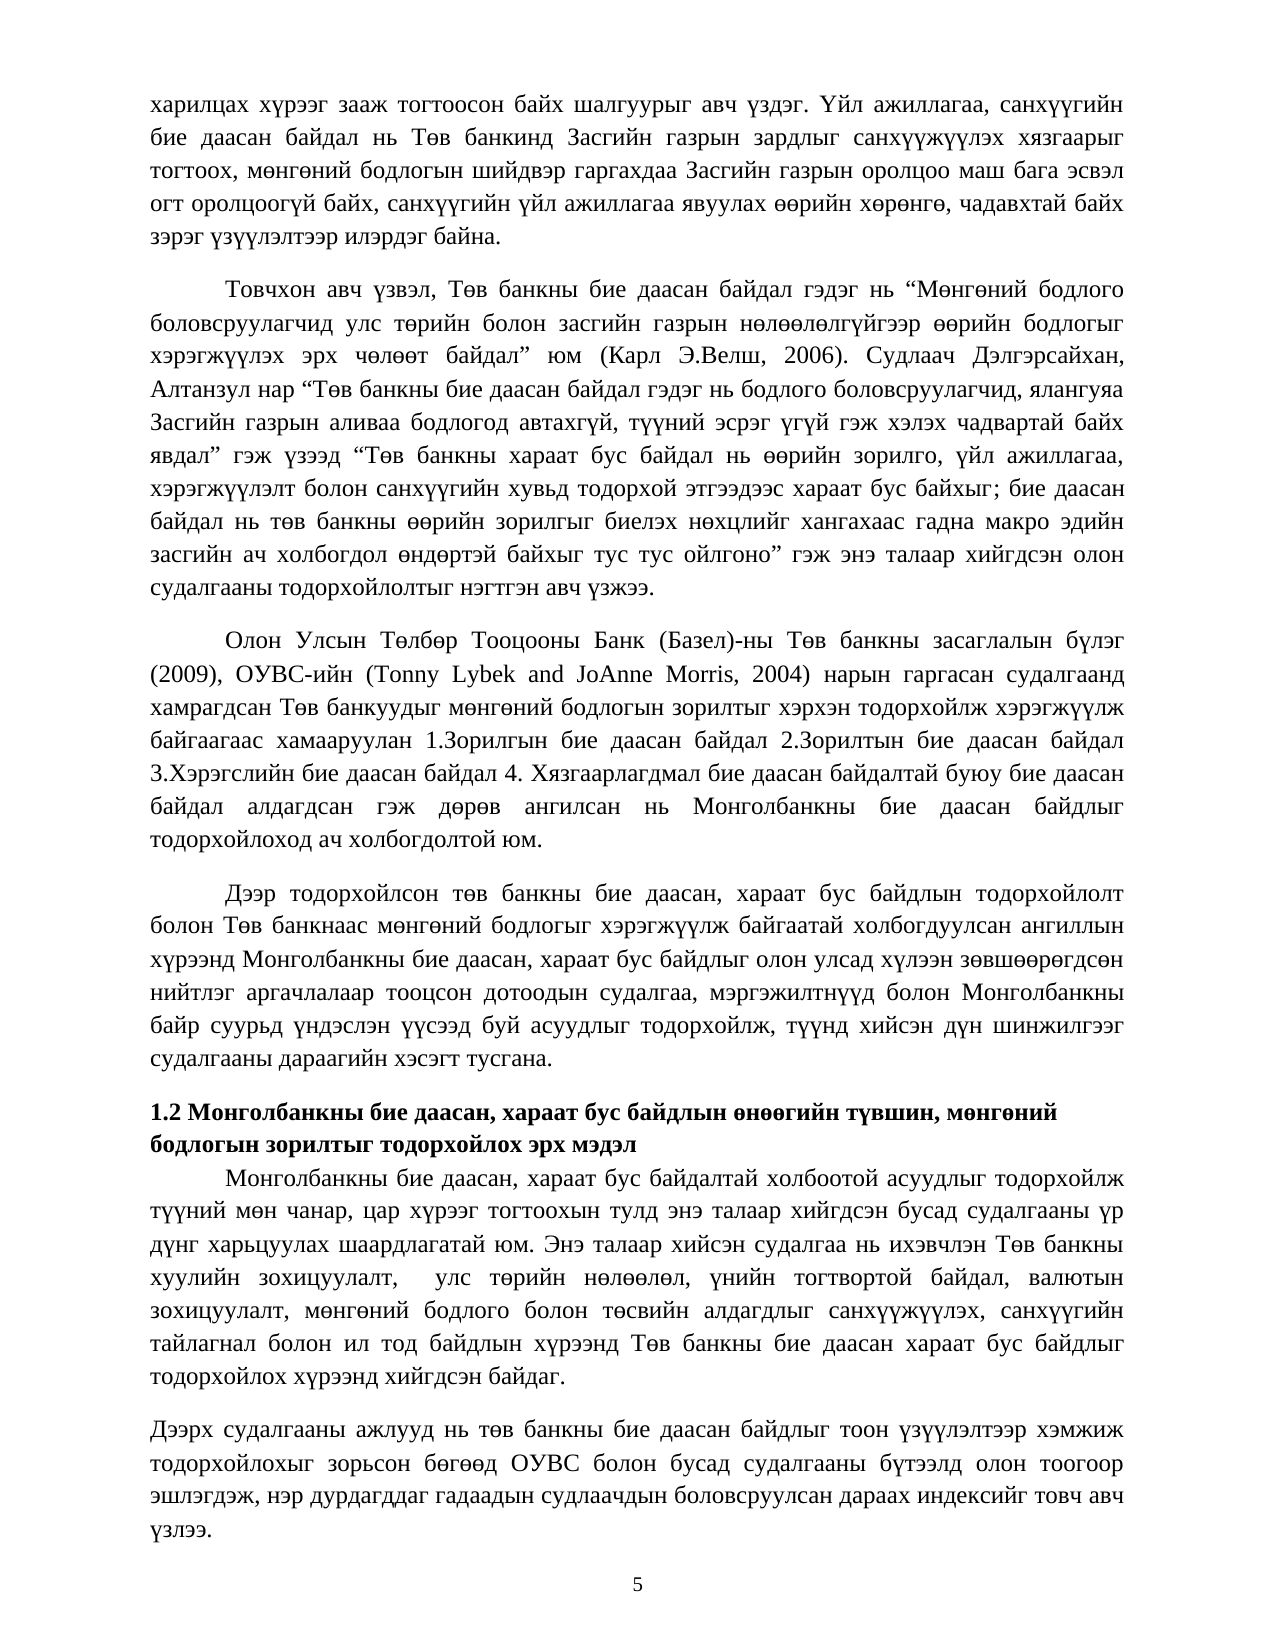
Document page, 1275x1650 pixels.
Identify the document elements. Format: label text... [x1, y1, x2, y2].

text Товчхон авч үзвэл, Төв банкны бие даасан байдал гэдэг нь “Мөнгөний бодлого боловсруулагчид улс төрийн болон засгийн газрын нөлөөлөлгүйгээр өөрийн бодлогыг хэрэгжүүлэх эрх чөлөөт байдал” юм (Карл Э.Велш, 2006). Судлаач Дэлгэрсайхан, Алтанзул нар “Төв банкны бие даасан байдал гэдэг нь бодлого боловсруулагчид, ялангуяа Засгийн газрын аливаа бодлогод автахгүй, түүний эсрэг үгүй гэж хэлэх чадвартай байх явдал” гэж үзээд “Төв банкны хараат бус байдал нь өөрийн зорилго, үйл ажиллагаа, хэрэгжүүлэлт болон санхүүгийн хувьд тодорхой этгээдээс хараат бус байхыг; бие даасан байдал нь төв банкны өөрийн зорилгыг биелэх нөхцлийг хангахаас гадна макро эдийн засгийн ач холбогдол өндөртэй байхыг тус тус ойлгоно” гэж энэ талаар хийгдсэн олон судалгааны тодорхойлолтыг нэгтгэн авч үзжээ. [150, 274, 1125, 601]
text Дээр тодорхойлсон төв банкны бие даасан, хараат бус байдлын тодорхойлолт болон Төв банкнаас мөнгөний бодлогыг хэрэгжүүлж байгаатай холбогдуулсан ангиллын хүрээнд Монголбанкны бие даасан, хараат бус байдлыг олон улсад хүлээн зөвшөөрөгдсөн нийтлэг аргачлалаар тооцсон дотоодын судалгаа, мэргэжилтнүүд болон Монголбанкны байр суурьд үндэслэн үүсээд буй асуудлыг тодорхойлж, түүнд хийсэн дүн шинжилгээг судалгааны дараагийн хэсэгт тусгана. [150, 878, 1125, 1071]
text Олон Улсын Төлбөр Тооцооны Банк (Базел)-ны Төв банкны засаглалын бүлэг (2009), ОУВС-ийн (Tonny Lybek and JoAnne Morris, 2004) нарын гаргасан судалгаанд хамрагдсан Төв банкуудыг мөнгөний бодлогын зорилтыг хэрхэн тодорхойлж хэрэгжүүлж байгаагаас хамааруулан 1.Зорилгын бие даасан байдал 2.Зорилтын бие даасан байдал 3.Хэрэгслийн бие даасан байдал 4. Хязгаарлагдмал бие даасан байдалтай буюу бие даасан байдал алдагдсан гэж дөрөв ангилсан нь Монголбанкны бие даасан байдлыг тодорхойлоход ач холбогдолтой юм. [150, 626, 1125, 852]
subtitle 1.2 Монголбанкны бие даасан, хараат бус байдлын өнөөгийн түвшин, мөнгөний бодлогын зорилтыг тодорхойлох эрх мэдэл [150, 1097, 1125, 1158]
text Монголбанкны бие даасан, хараат бус байдалтай холбоотой асуудлыг тодорхойлж түүний мөн чанар, цар хүрээг тогтоохын тулд энэ талаар хийгдсэн бусад судалгааны үр дүнг харьцуулах шаардлагатай юм. Энэ талаар хийсэн судалгаа нь ихэвчлэн Төв банкны хуулийн зохицуулалт, улс төрийн нөлөөлөл, үнийн тогтвортой байдал, валютын зохицуулалт, мөнгөний бодлого болон төсвийн алдагдлыг санхүүжүүлэх, санхүүгийн тайлагнал болон ил тод байдлын хүрээнд Төв банкны бие даасан хараат бус байдлыг тодорхойлох хүрээнд хийгдсэн байдаг. [150, 1163, 1125, 1389]
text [150, 89, 1125, 249]
text Дээрх судалгааны ажлууд нь төв банкны бие даасан байдлыг тоон үзүүлэлтээр хэмжиж тодорхойлохыг зорьсон бөгөөд ОУВС болон бусад судалгааны бүтээлд олон тоогоор эшлэгдэж, нэр дурдагддаг гадаадын судлаачдын боловсруулсан дараах индексийг товч авч үзлээ. [150, 1414, 1125, 1542]
